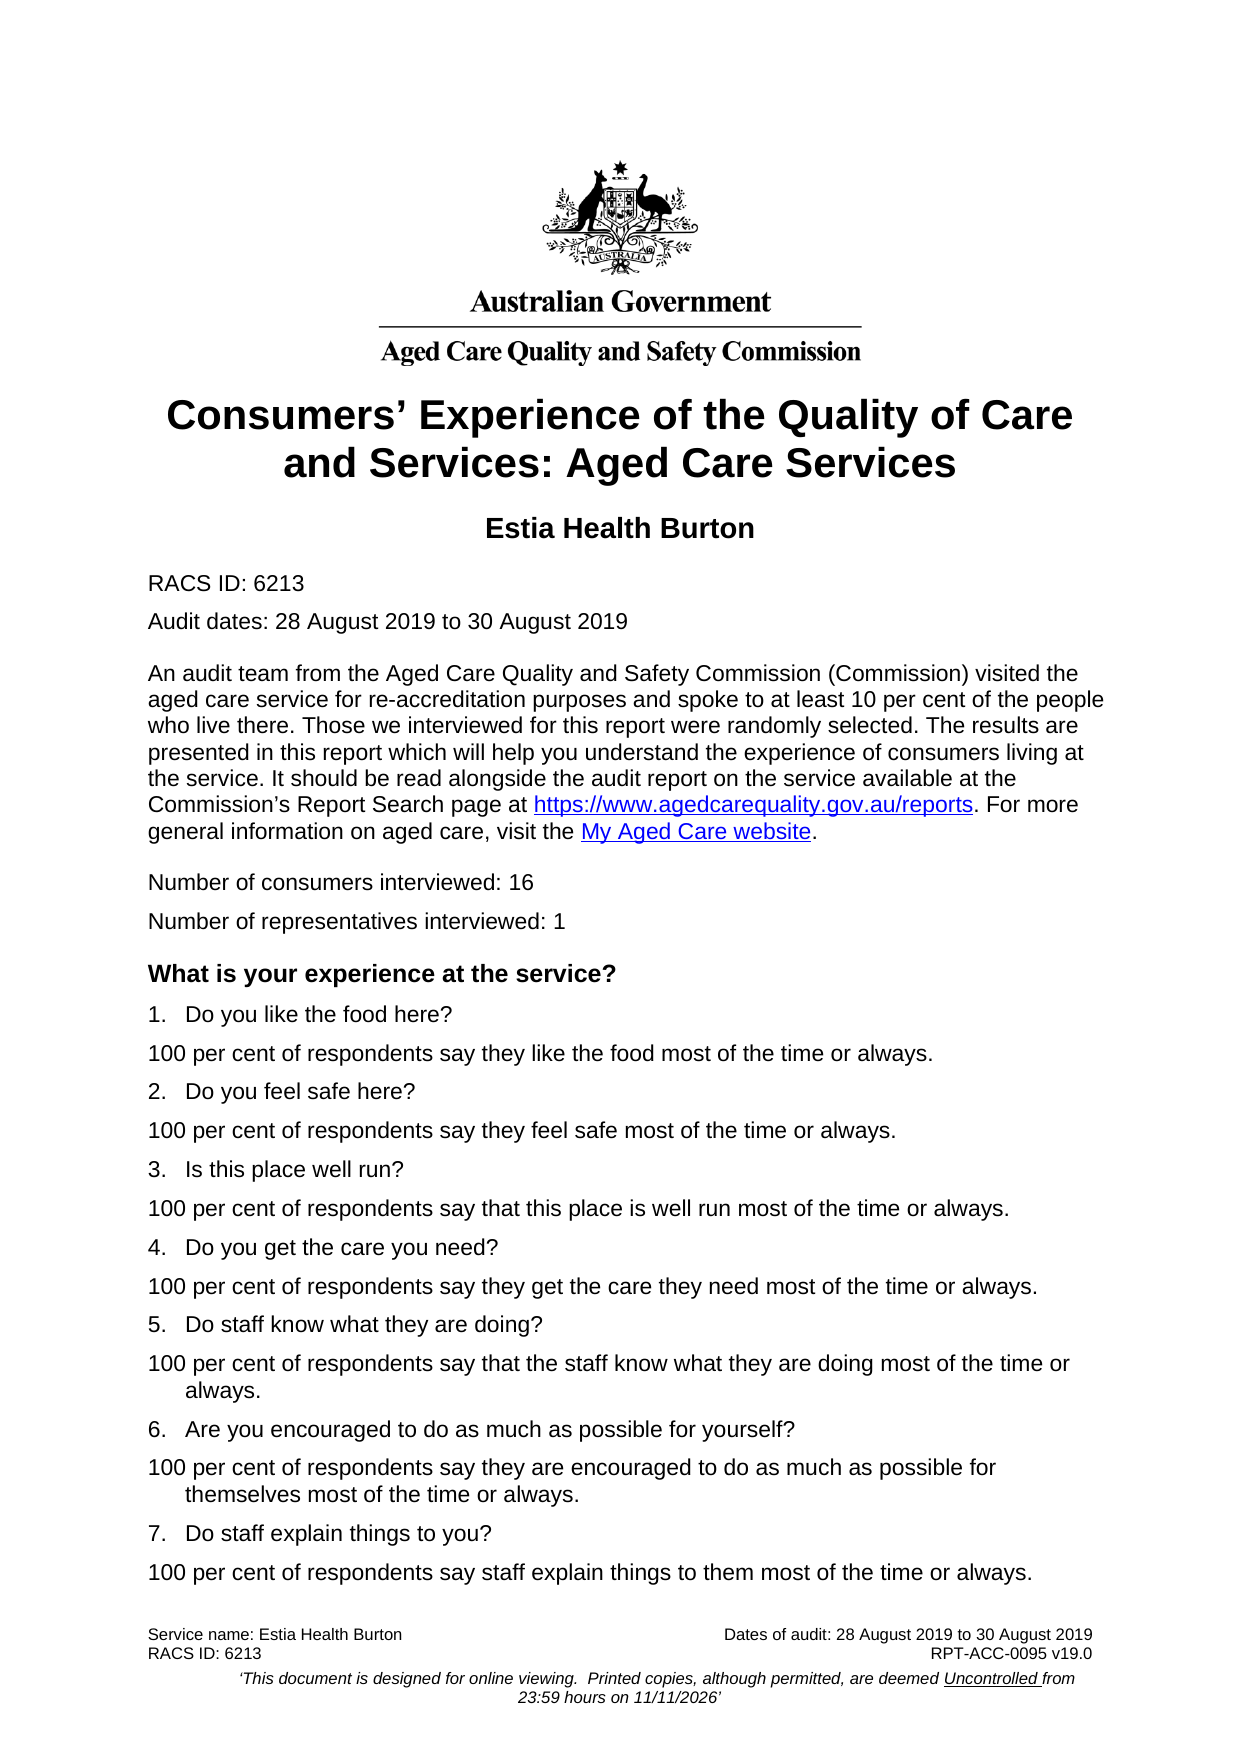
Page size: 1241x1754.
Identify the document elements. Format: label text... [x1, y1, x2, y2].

text 100 per cent of respondents say they like the food most of the time or always. [148, 1039, 1092, 1066]
text An audit team from the Aged Care Quality and Safety Commission (Commission) visited the aged care service for re-accreditation purposes and spoke to at least 10 per cent of the people who live there. Those we interviewed for this report were randomly selected. The results are presented in this report which will help you understand the experience of consumers living at the service. It should be read alongside the audit report on the service available at the Commission’s Report Search page at https://www.agedcarequality.gov.au/reports. For more general information on aged care, visit the My Aged Care website. [148, 660, 1107, 844]
subtitle Estia Health Burton [148, 511, 1092, 544]
text 100 per cent of respondents say that the staff know what they are doing most of the time or always. [148, 1350, 1092, 1403]
text 100 per cent of respondents say they get the care they need most of the time or always. [148, 1273, 1092, 1299]
text 6. Are you encouraged to do as much as possible for yourself? [148, 1416, 1092, 1442]
text 100 per cent of respondents say they feel safe most of the time or always. [148, 1117, 1092, 1143]
picture [378, 160, 862, 366]
text 100 per cent of respondents say that this place is well run most of the time or always. [148, 1195, 1092, 1221]
text 100 per cent of respondents say staff explain things to them most of the time or always. [148, 1558, 1092, 1585]
text 1. Do you like the food here? [148, 1001, 1092, 1027]
text 5. Do staff know what they are doing? [148, 1311, 1092, 1338]
title Consumers’ Experience of the Quality of Care and Services: Aged Care Services [148, 390, 1092, 486]
text Audit dates: 28 August 2019 to 30 August 2019 [148, 608, 1092, 635]
text 100 per cent of respondents say they are encouraged to do as much as possible for themselves most of the time or always. [148, 1454, 1092, 1507]
text 2. Do you feel safe here? [148, 1078, 1092, 1105]
text 7. Do staff explain things to you? [148, 1519, 1092, 1546]
text Number of consumers interviewed: 16 [148, 869, 1092, 896]
text 4. Do you get the care you need? [148, 1234, 1092, 1260]
text RACS ID: 6213 [148, 569, 1092, 596]
subtitle What is your experience at the service? [148, 959, 1092, 988]
text 3. Is this place well run? [148, 1156, 1092, 1182]
text Number of representatives interviewed: 1 [148, 908, 1092, 934]
